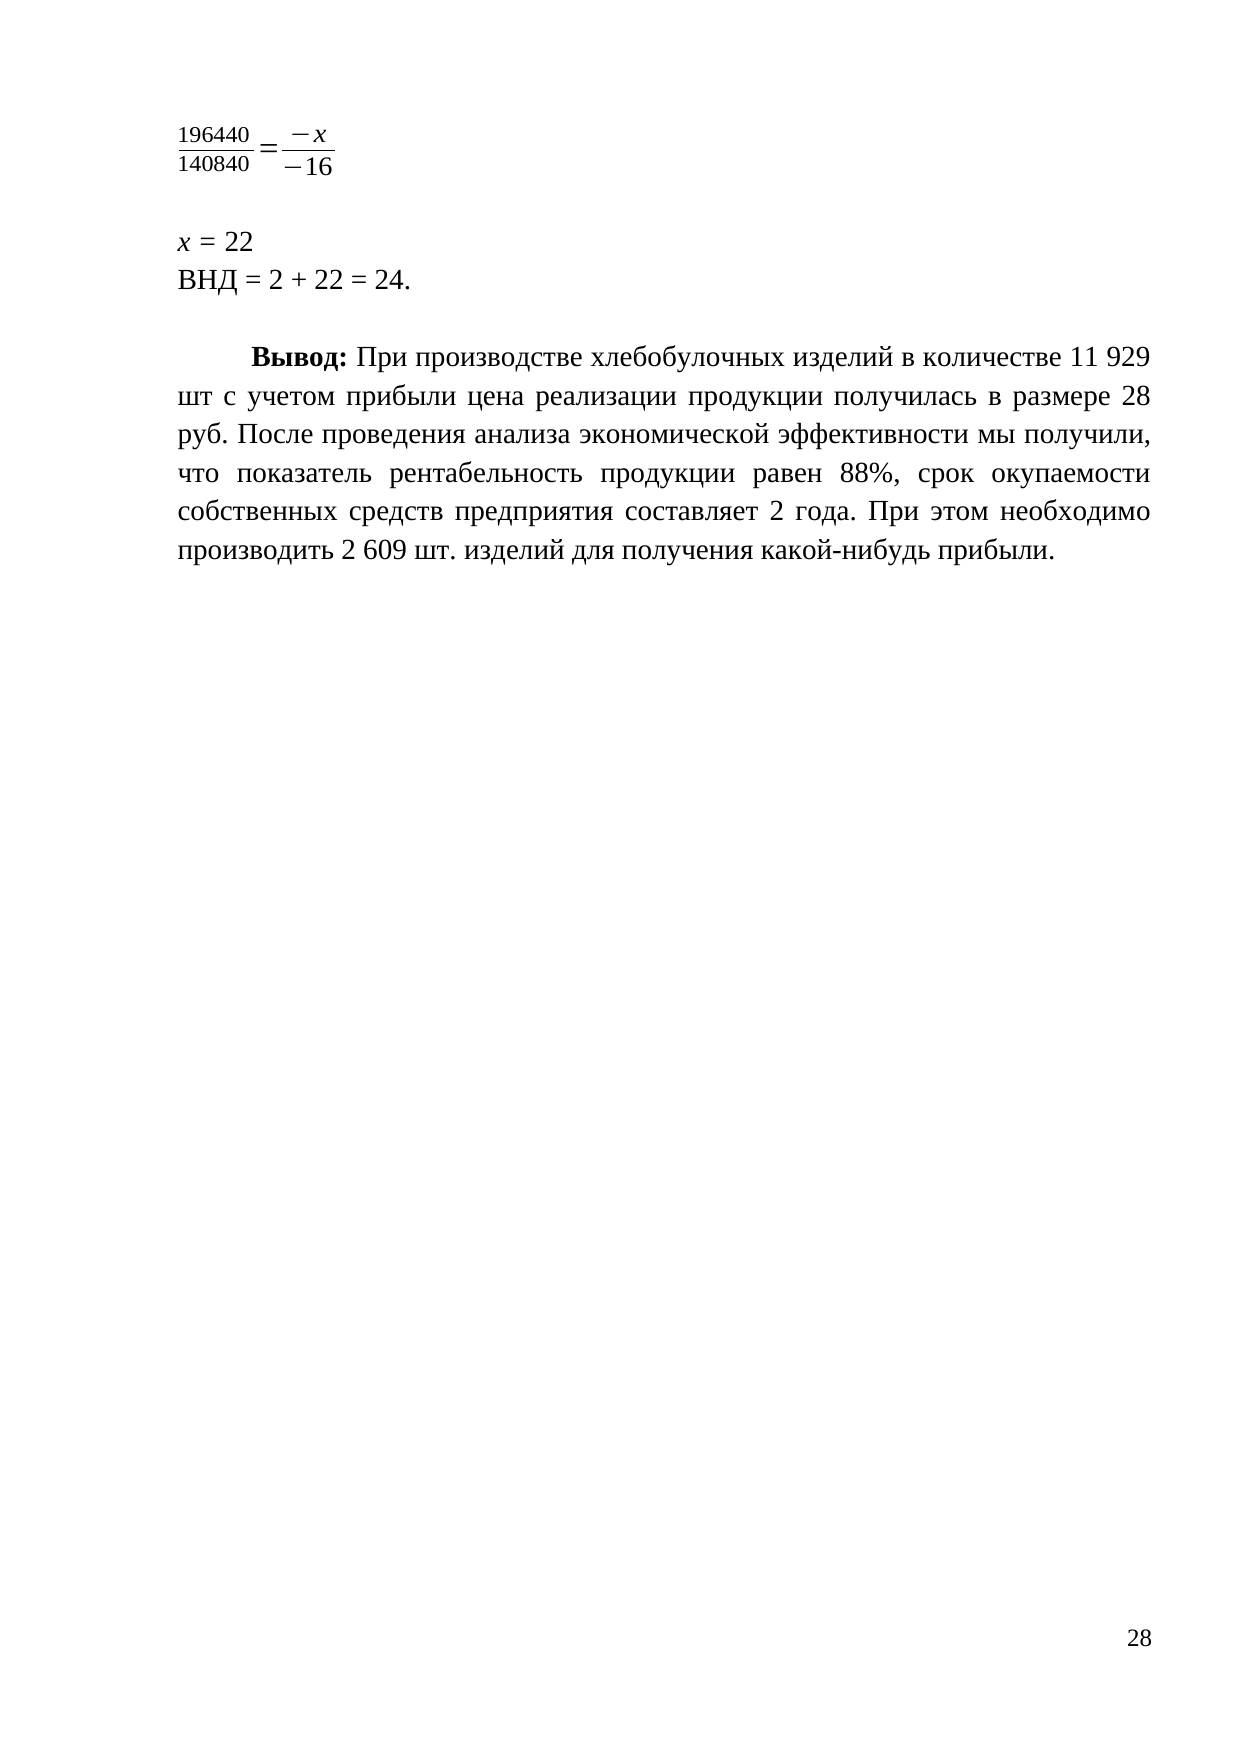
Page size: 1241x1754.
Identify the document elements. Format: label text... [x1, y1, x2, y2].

text х = 22 [177, 224, 1152, 257]
text Вывод: При производстве хлебобулочных изделий в количестве 11 929 шт с учетом прибыли цена реализации продукции получилась в размере 28 руб. После проведения анализа экономической эффективности мы получили, что показатель рентабельность продукции равен 88%, срок окупаемости собственных средств предприятия составляет 2 года. При этом необходимо производить 2 609 шт. изделий для получения какой-нибудь прибыли. [177, 339, 1152, 566]
text ВНД = 2 + 22 = 24. [177, 262, 1152, 296]
